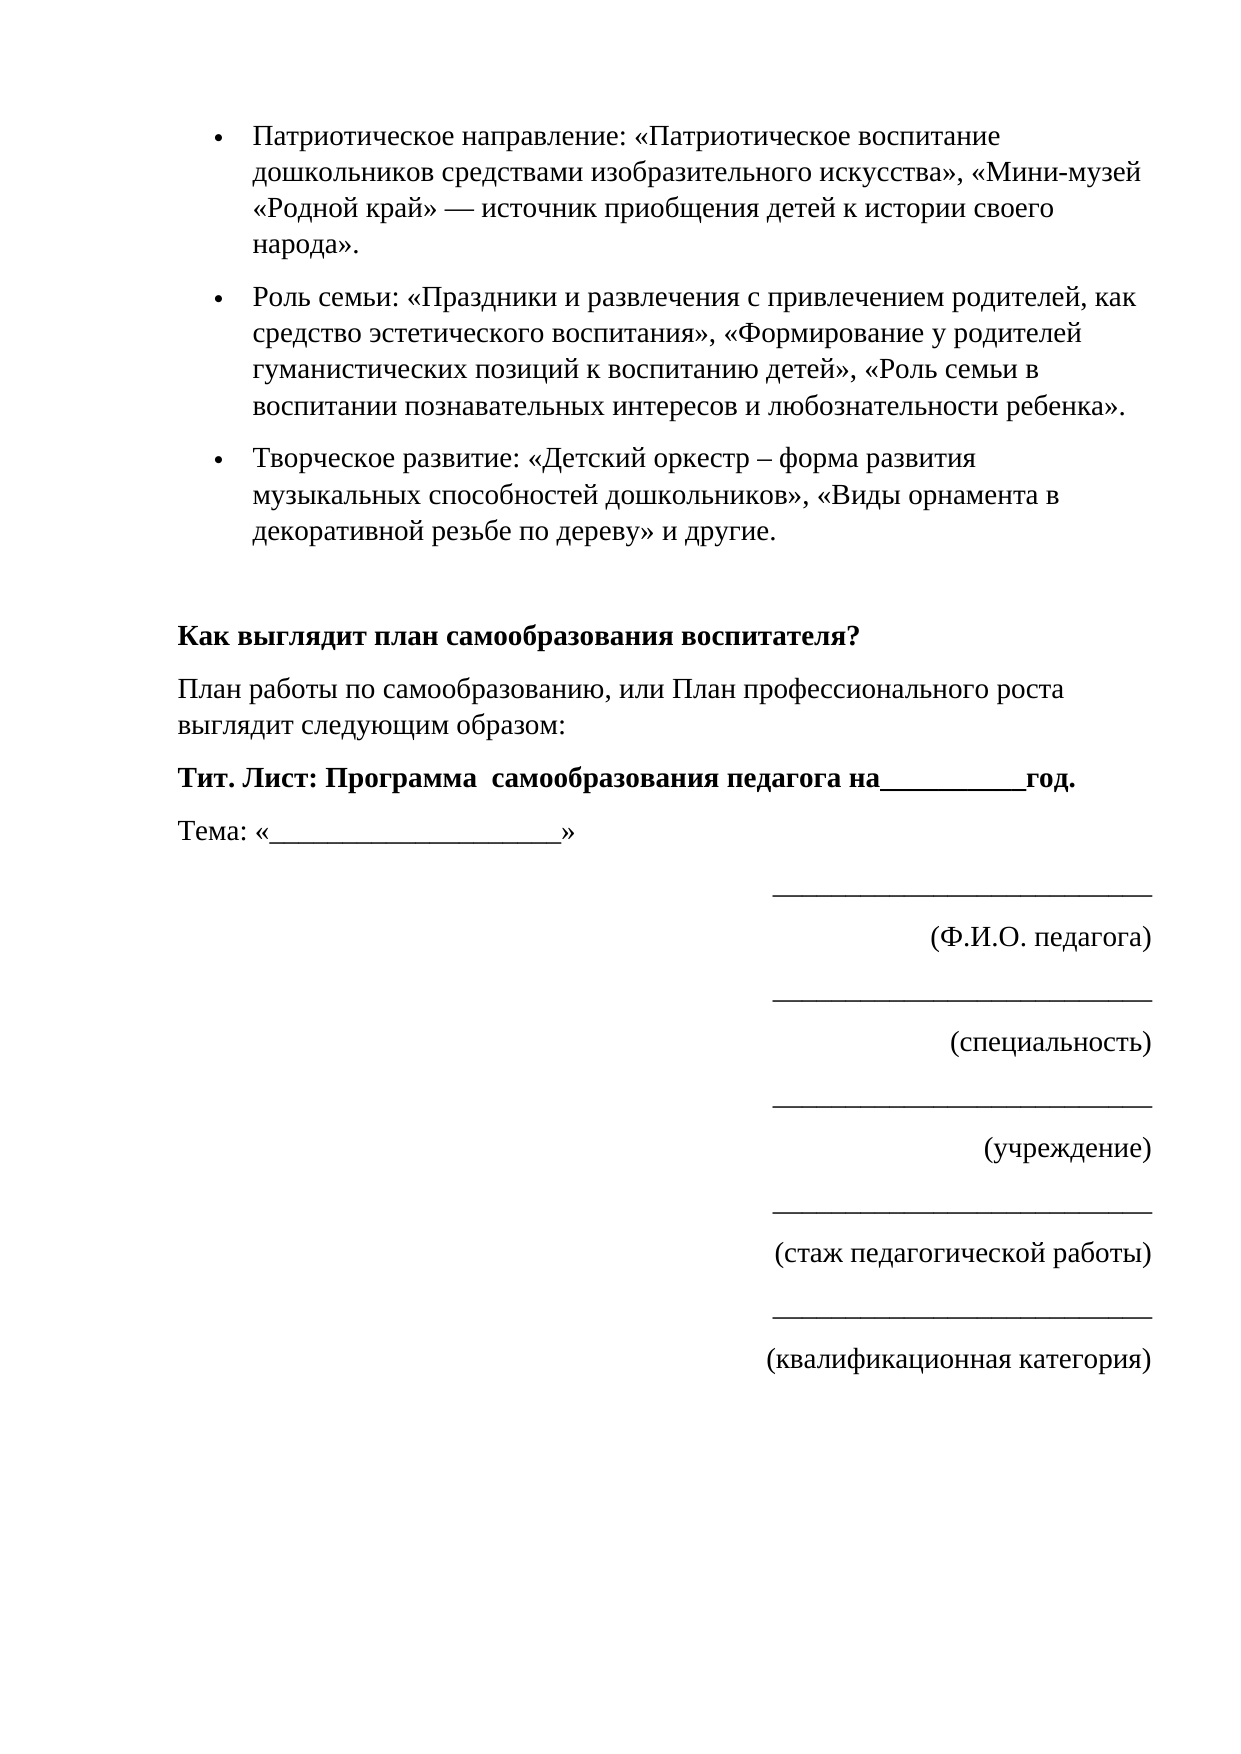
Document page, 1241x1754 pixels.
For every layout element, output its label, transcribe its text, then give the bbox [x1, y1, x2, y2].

text __________________________ [177, 866, 1152, 899]
text (учреждение) [177, 1130, 1152, 1163]
text __________________________ [177, 1183, 1152, 1216]
list Творческое развитие: «Детский оркестр – форма развития музыкальных способностей дошкольников», «Виды орнамента в декоративной резьбе по дереву» и другие. [215, 441, 1152, 546]
text Как выглядит план самообразования воспитателя? [177, 618, 1152, 652]
text Тема: «____________________» [177, 813, 1152, 847]
list Патриотическое направление: «Патриотическое воспитание дошкольников средствами изобразительного искусства», «Мини-музей «Родной край» — источник приобщения детей к истории своего народа». [215, 118, 1152, 260]
text __________________________ [177, 1077, 1152, 1111]
text План работы по самообразованию, или План профессионального роста выглядит следующим образом: [177, 671, 1152, 741]
text (стаж педагогической работы) [177, 1236, 1152, 1269]
text (Ф.И.О. педагога) [177, 919, 1152, 952]
text Тит. Лист: Программа самообразования педагога на__________год. [177, 760, 1152, 794]
text (специальность) [177, 1024, 1152, 1058]
text __________________________ [177, 972, 1152, 1005]
text __________________________ [177, 1288, 1152, 1322]
text (квалификационная категория) [177, 1341, 1152, 1375]
list Роль семьи: «Праздники и развлечения с привлечением родителей, как средство эстетического воспитания», «Формирование у родителей гуманистических позиций к воспитанию детей», «Роль семьи в воспитании познавательных интересов и любознательности ребенка». [215, 279, 1152, 421]
